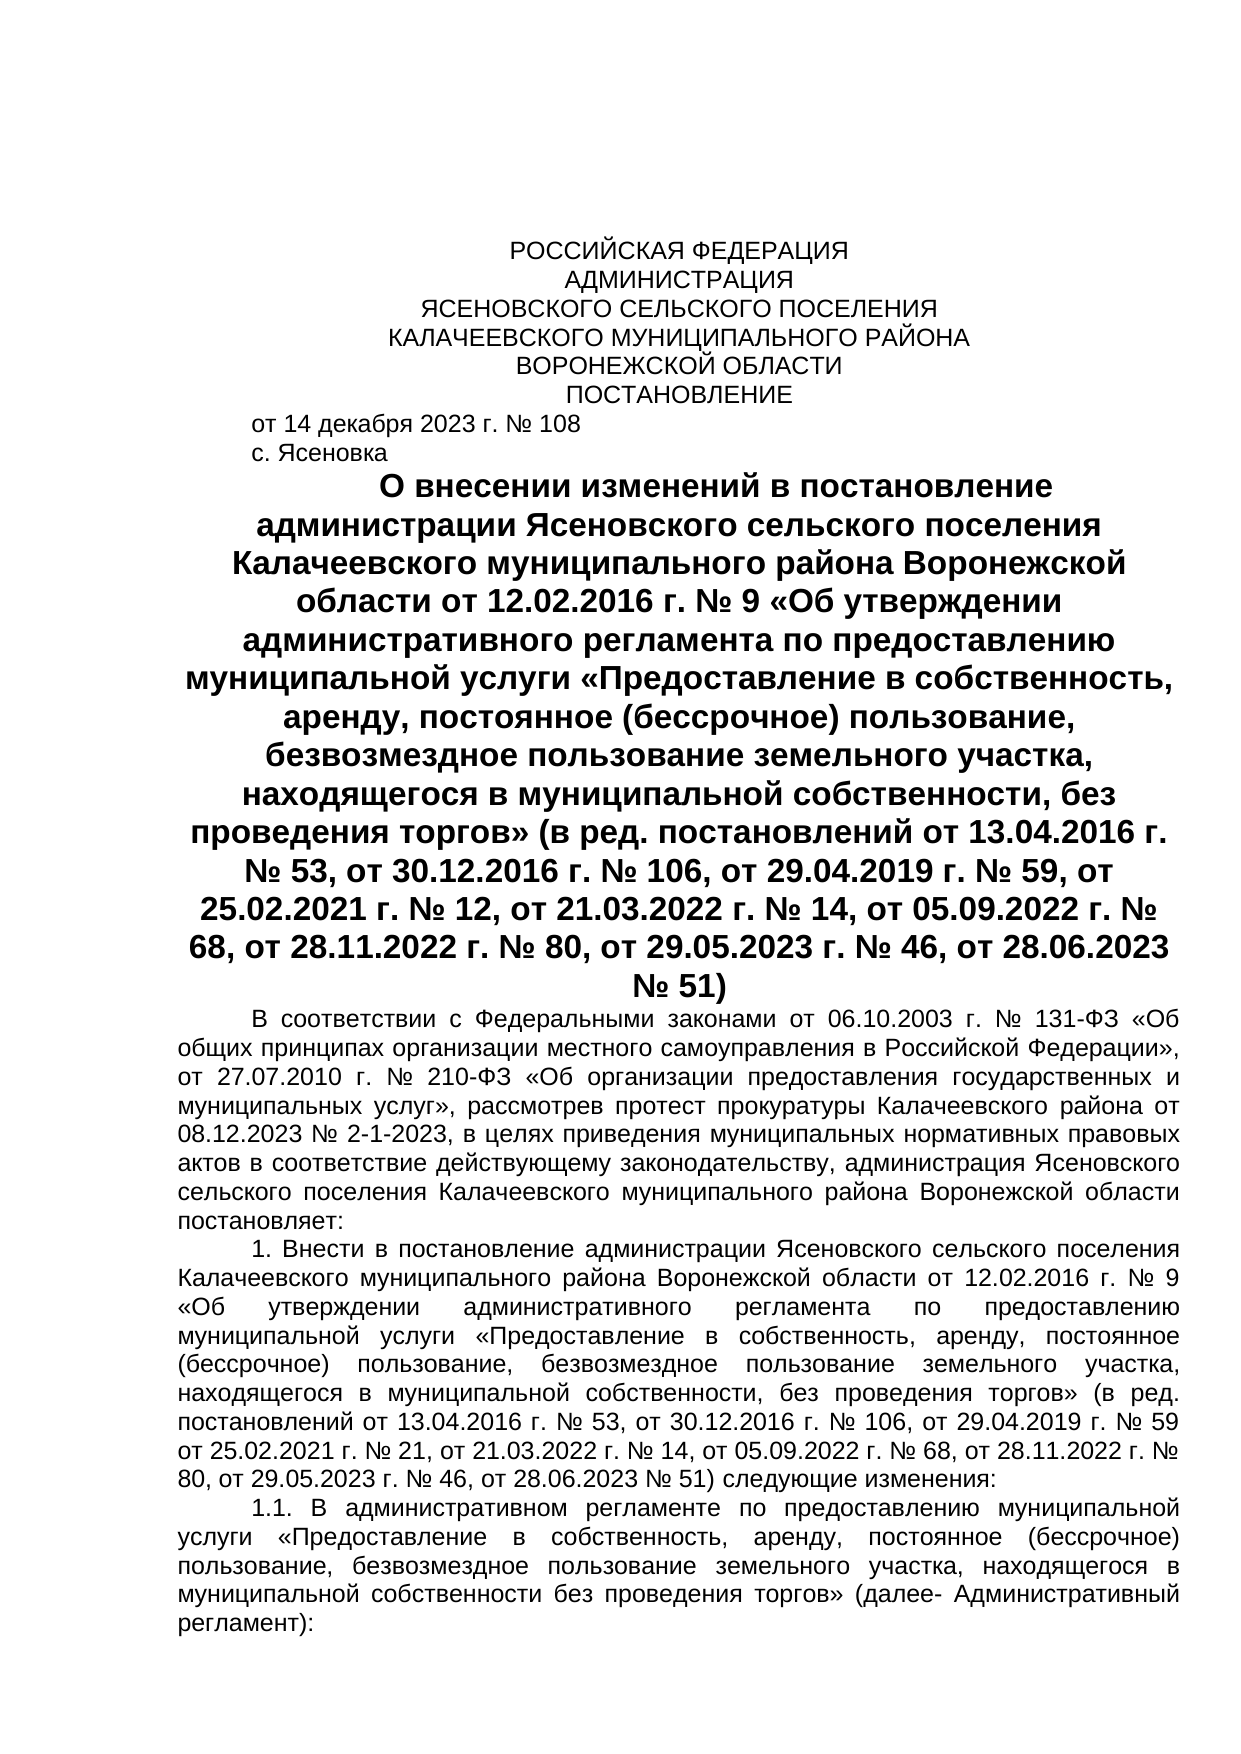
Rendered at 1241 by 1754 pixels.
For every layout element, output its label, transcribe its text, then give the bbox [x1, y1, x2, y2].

text ЯСЕНОВСКОГО СЕЛЬСКОГО ПОСЕЛЕНИЯ [177, 294, 1181, 322]
text от 14 декабря 2023 г. № 108 [177, 409, 1181, 437]
text В соответствии с Федеральными законами от 06.10.2003 г. № 131-ФЗ «Об общих принципах организации местного самоуправления в Российской Федерации», от 27.07.2010 г. № 210-ФЗ «Об организации предоставления государственных и муниципальных услуг», рассмотрев протест прокуратуры Калачеевского района от 08.12.2023 № 2-1-2023, в целях приведения муниципальных нормативных правовых актов в соответствие действующему законодательству, администрация Ясеновского сельского поселения Калачеевского муниципального района Воронежской области постановляет: [177, 1004, 1181, 1234]
text 1. Внести в постановление администрации Ясеновского сельского поселения Калачеевского муниципального района Воронежской области от 12.02.2016 г. № 9 «Об утверждении административного регламента по предоставлению муниципальной услуги «Предоставление в собственность, аренду, постоянное (бессрочное) пользование, безвозмездное пользование земельного участка, находящегося в муниципальной собственности, без проведения торгов» (в ред. постановлений от 13.04.2016 г. № 53, от 30.12.2016 г. № 106, от 29.04.2019 г. № 59 от 25.02.2021 г. № 21, от 21.03.2022 г. № 14, от 05.09.2022 г. № 68, от 28.11.2022 г. № 80, от 29.05.2023 г. № 46, от 28.06.2023 № 51) следующие изменения: [177, 1234, 1181, 1493]
text КАЛАЧЕЕВСКОГО МУНИЦИПАЛЬНОГО РАЙОНА [177, 322, 1181, 351]
text с. Ясеновка [177, 437, 1181, 466]
text ВОРОНЕЖСКОЙ ОБЛАСТИ [177, 351, 1181, 380]
text ПОСТАНОВЛЕНИЕ [177, 380, 1181, 409]
text РОССИЙСКАЯ ФЕДЕРАЦИЯ [177, 236, 1181, 265]
text АДМИНИСТРАЦИЯ [177, 265, 1181, 294]
text О внесении изменений в постановление администрации Ясеновского сельского поселения Калачеевского муниципального района Воронежской области от 12.02.2016 г. № 9 «Об утверждении административного регламента по предоставлению муниципальной услуги «Предоставление в собственность, аренду, постоянное (бессрочное) пользование, безвозмездное пользование земельного участка, находящегося в муниципальной собственности, без проведения торгов» (в ред. постановлений от 13.04.2016 г. № 53, от 30.12.2016 г. № 106, от 29.04.2019 г. № 59, от 25.02.2021 г. № 12, от 21.03.2022 г. № 14, от 05.09.2022 г. № 68, от 28.11.2022 г. № 80, от 29.05.2023 г. № 46, от 28.06.2023 № 51) [177, 466, 1181, 1004]
text 1.1. В административном регламенте по предоставлению муниципальной услуги «Предоставление в собственность, аренду, постоянное (бессрочное) пользование, безвозмездное пользование земельного участка, находящегося в муниципальной собственности без проведения торгов» (далее- Административный регламент): [177, 1493, 1181, 1637]
